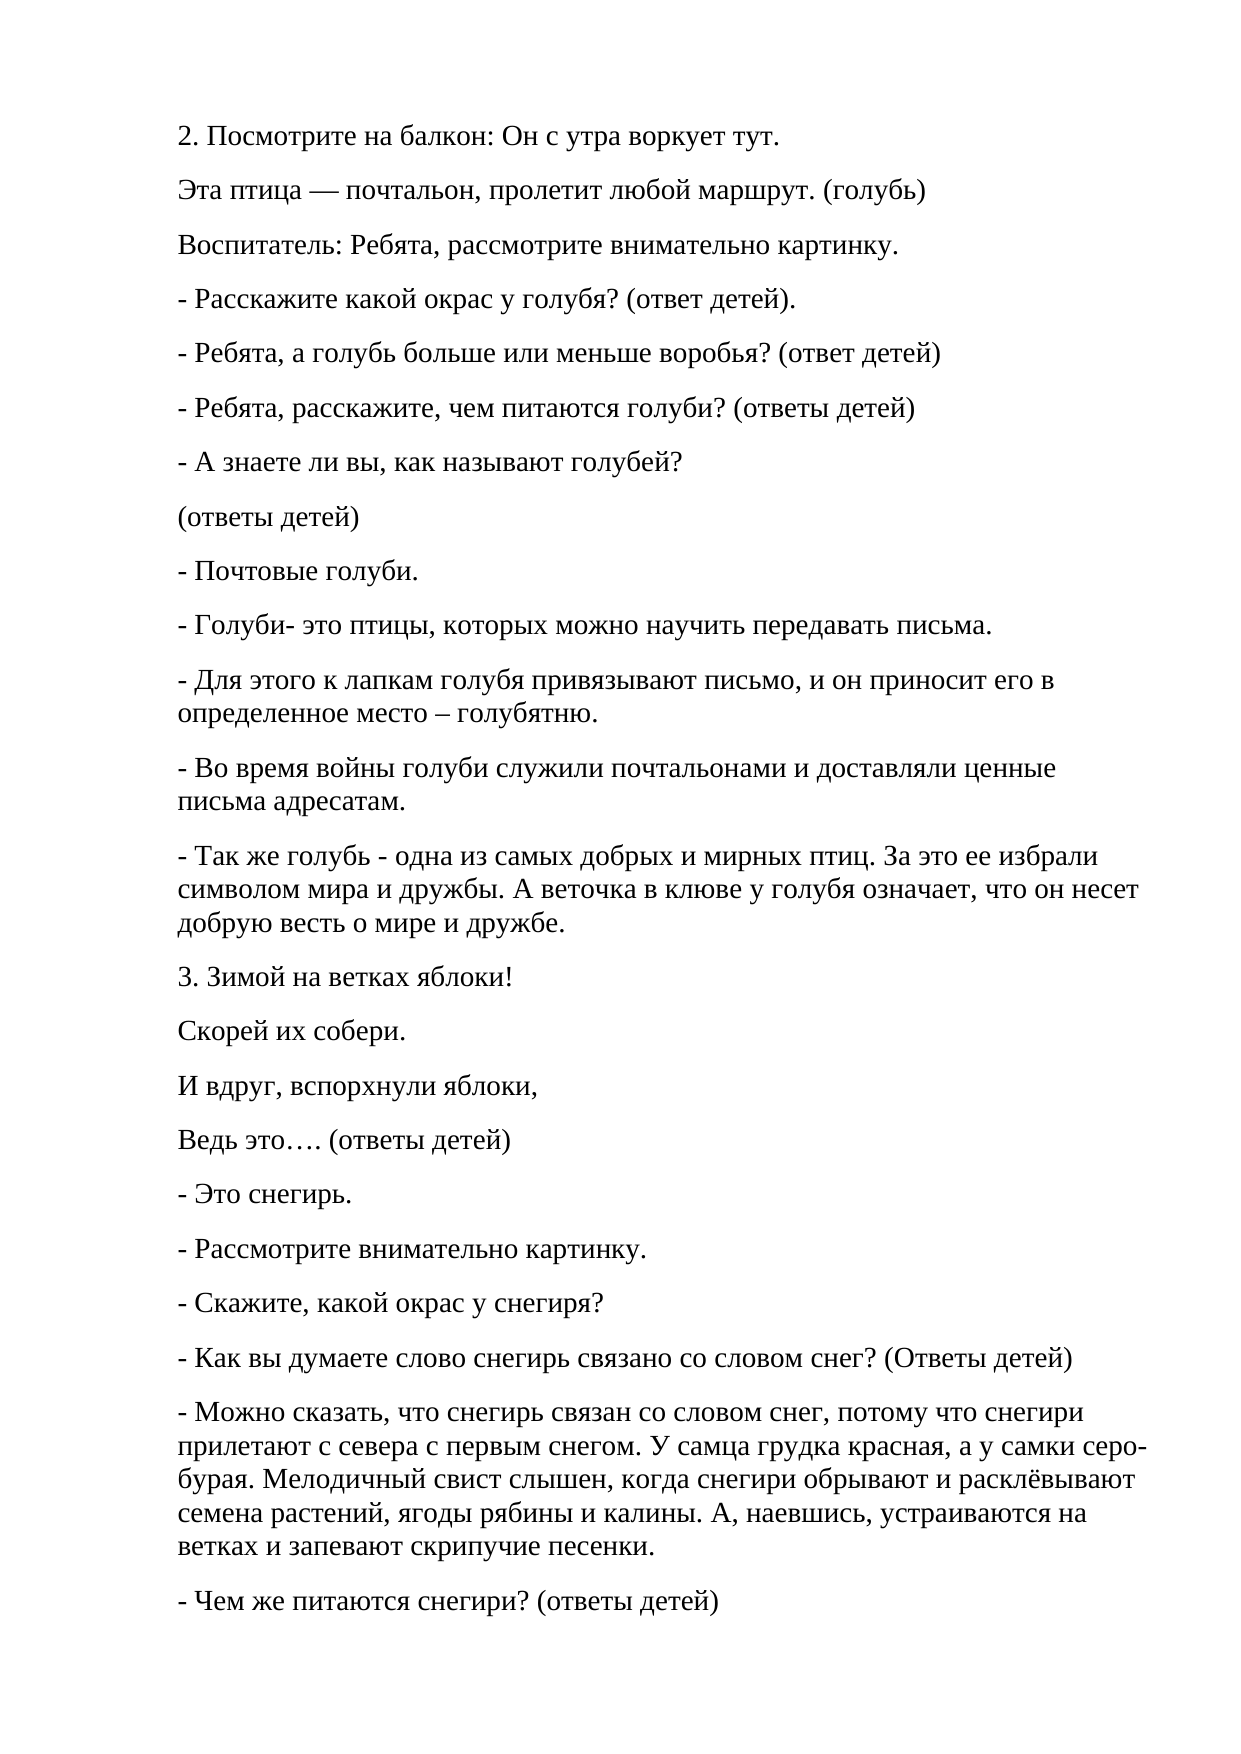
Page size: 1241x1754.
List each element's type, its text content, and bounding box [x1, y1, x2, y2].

text - Чем же питаются снегири? (ответы детей) [177, 1583, 1152, 1616]
text (ответы детей) [177, 499, 1152, 532]
text - Можно сказать, что снегирь связан со словом снег, потому что снегири прилетают с севера с первым снегом. У самца грудка красная, а у самки серо-бурая. Мелодичный свист слышен, когда снегири обрывают и расклёвывают семена растений, ягоды рябины и калины. А, наевшись, устраиваются на ветках и запевают скрипучие песенки. [177, 1394, 1152, 1562]
text Воспитатель: Ребята, рассмотрите внимательно картинку. [177, 227, 1152, 260]
text - Почтовые голуби. [177, 553, 1152, 587]
text - Для этого к лапкам голубя привязывают письмо, и он приносит его в определенное место – голубятню. [177, 662, 1152, 729]
text - А знаете ли вы, как называют голубей? [177, 444, 1152, 478]
text - Ребята, а голубь больше или меньше воробья? (ответ детей) [177, 336, 1152, 369]
text - Скажите, какой окрас у снегиря? [177, 1285, 1152, 1319]
text Скорей их собери. [177, 1013, 1152, 1047]
text - Рассмотрите внимательно картинку. [177, 1231, 1152, 1264]
text 3. Зимой на ветках яблоки! [177, 959, 1152, 993]
text Ведь это…. (ответы детей) [177, 1122, 1152, 1156]
text - Голуби- это птицы, которых можно научить передавать письма. [177, 607, 1152, 641]
text Эта птица — почтальон, пролетит любой маршрут. (голубь) [177, 172, 1152, 206]
text - Как вы думаете слово снегирь связано со словом снег? (Ответы детей) [177, 1340, 1152, 1373]
text - Это снегирь. [177, 1177, 1152, 1210]
text - Расскажите какой окрас у голубя? (ответ детей). [177, 281, 1152, 315]
text - Ребята, расскажите, чем питаются голуби? (ответы детей) [177, 390, 1152, 423]
text - Во время войны голуби служили почтальонами и доставляли ценные письма адресатам. [177, 750, 1152, 817]
text 2. Посмотрите на балкон: Он с утра воркует тут. [177, 118, 1152, 152]
text - Так же голубь - одна из самых добрых и мирных птиц. За это ее избрали символом мира и дружбы. А веточка в клюве у голубя означает, что он несет добрую весть о мире и дружбе. [177, 838, 1152, 938]
text И вдруг, вспорхнули яблоки, [177, 1068, 1152, 1101]
